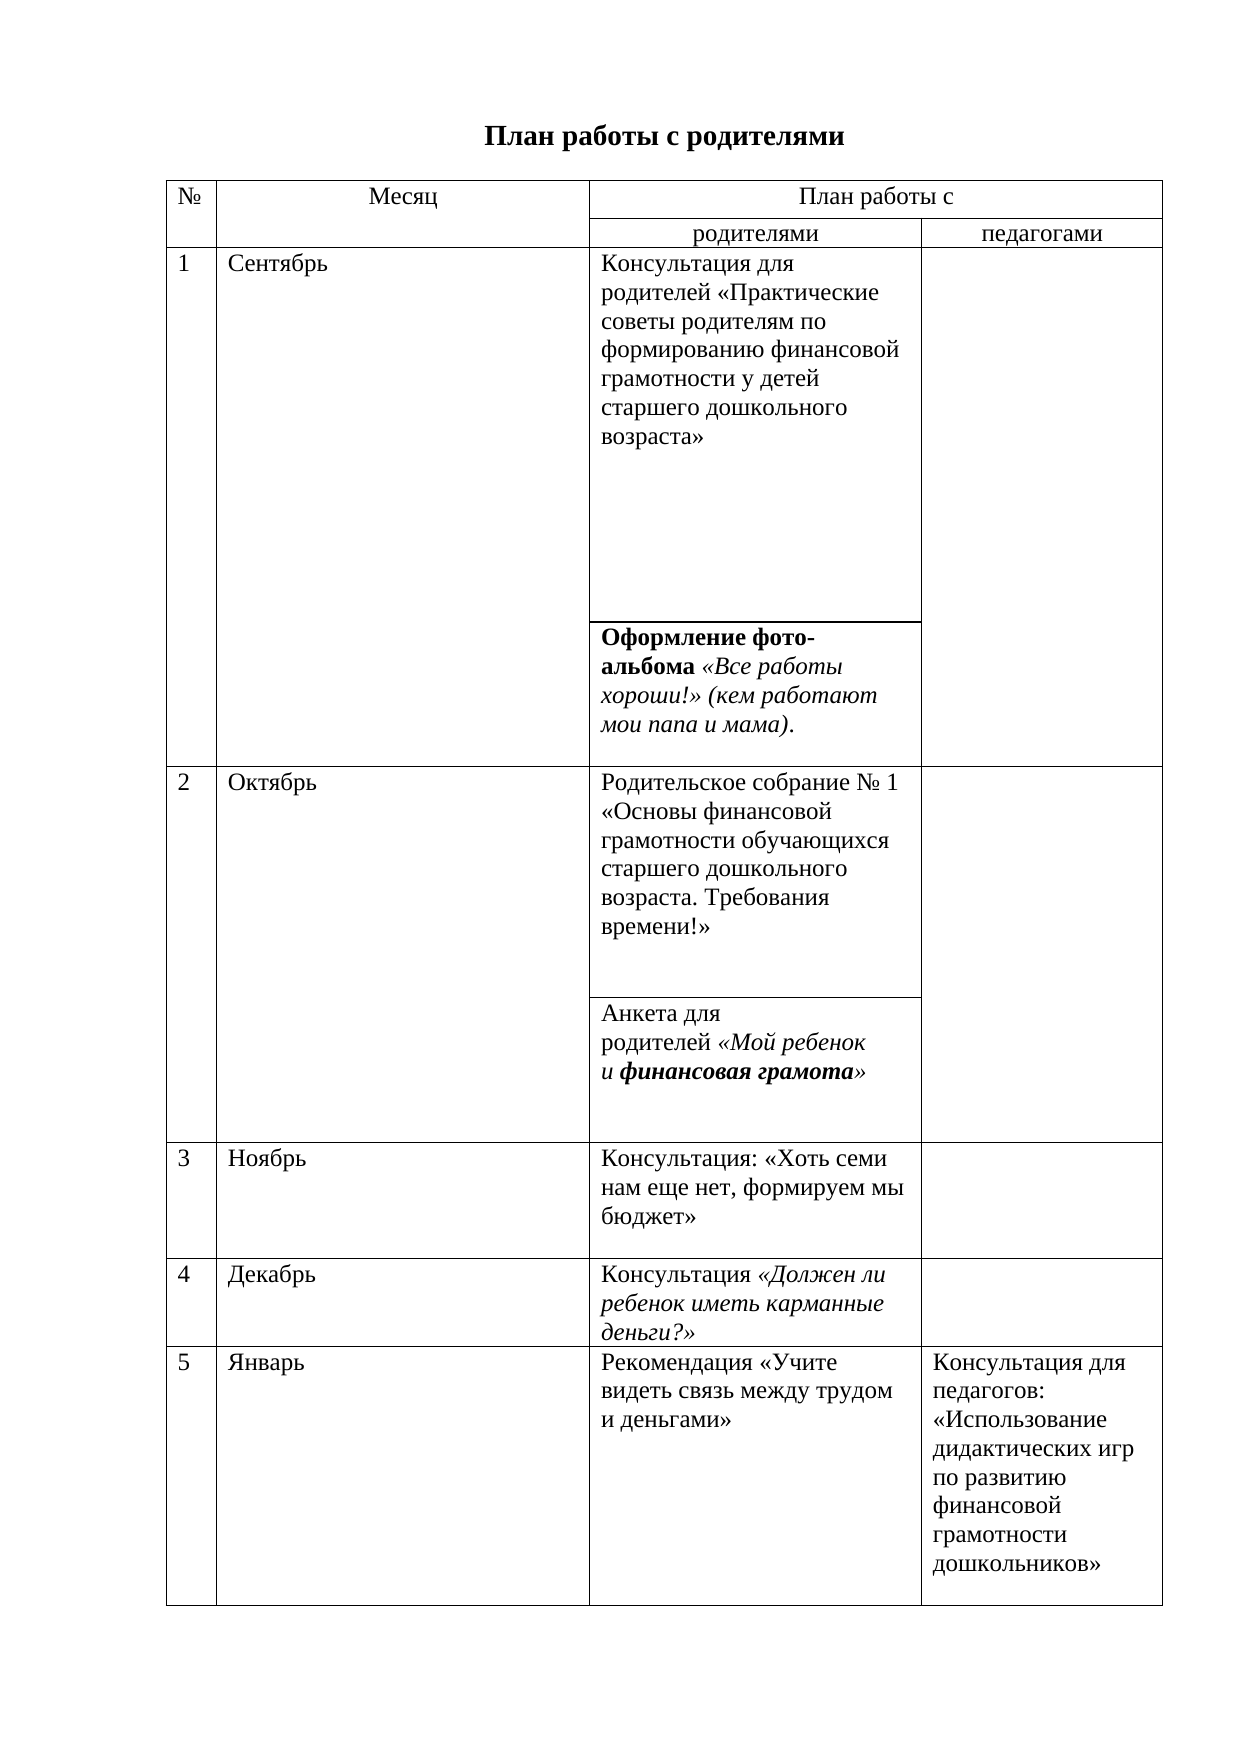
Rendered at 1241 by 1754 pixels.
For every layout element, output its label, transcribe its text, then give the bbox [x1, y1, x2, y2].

table_cell Консультация для педагогов: «Использование дидактических игр по развитию финансовой грамотности дошкольников» [922, 1347, 1162, 1605]
table_header План работы с [590, 181, 1162, 217]
table_cell Январь [217, 1347, 589, 1605]
table_cell 4 [167, 1259, 216, 1346]
text План работы с родителями [177, 118, 1152, 152]
table_cell Декабрь [217, 1259, 589, 1346]
table_cell педагогами [922, 219, 1162, 247]
table_cell Октябрь [217, 767, 589, 1142]
table_cell Анкета для родителей «Мой ребенок и финансовая грамота» [590, 998, 921, 1142]
table_cell [922, 1143, 1162, 1258]
table_header № [167, 181, 216, 247]
table_cell 2 [167, 767, 216, 1142]
table_cell [922, 248, 1162, 766]
table_cell Оформление фото-альбома «Все работы хороши!» (кем работают мои папа и мама). [590, 623, 921, 766]
table_header Месяц [217, 181, 589, 247]
table_cell родителями [590, 219, 921, 247]
table_cell Сентябрь [217, 248, 589, 766]
table_cell Ноябрь [217, 1143, 589, 1258]
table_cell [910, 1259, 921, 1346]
table_cell [922, 767, 1162, 1142]
table_cell Консультация: «Хоть семи нам еще нет, формируем мы бюджет» [590, 1143, 921, 1258]
table_cell Консультация для родителей «Практические советы родителям по формированию финансовой грамотности у детей старшего дошкольного возраста» [590, 248, 921, 621]
table_cell Родительское собрание № 1 «Основы финансовой грамотности обучающихся старшего дошкольного возраста. Требования времени!» [590, 767, 921, 997]
table_cell 1 [167, 248, 216, 766]
table_cell Рекомендация «Учите видеть связь между трудом и деньгами» [590, 1347, 921, 1605]
table_cell [922, 1259, 1162, 1346]
table_cell 5 [167, 1347, 216, 1605]
table_cell 3 [167, 1143, 216, 1258]
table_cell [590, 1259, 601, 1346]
